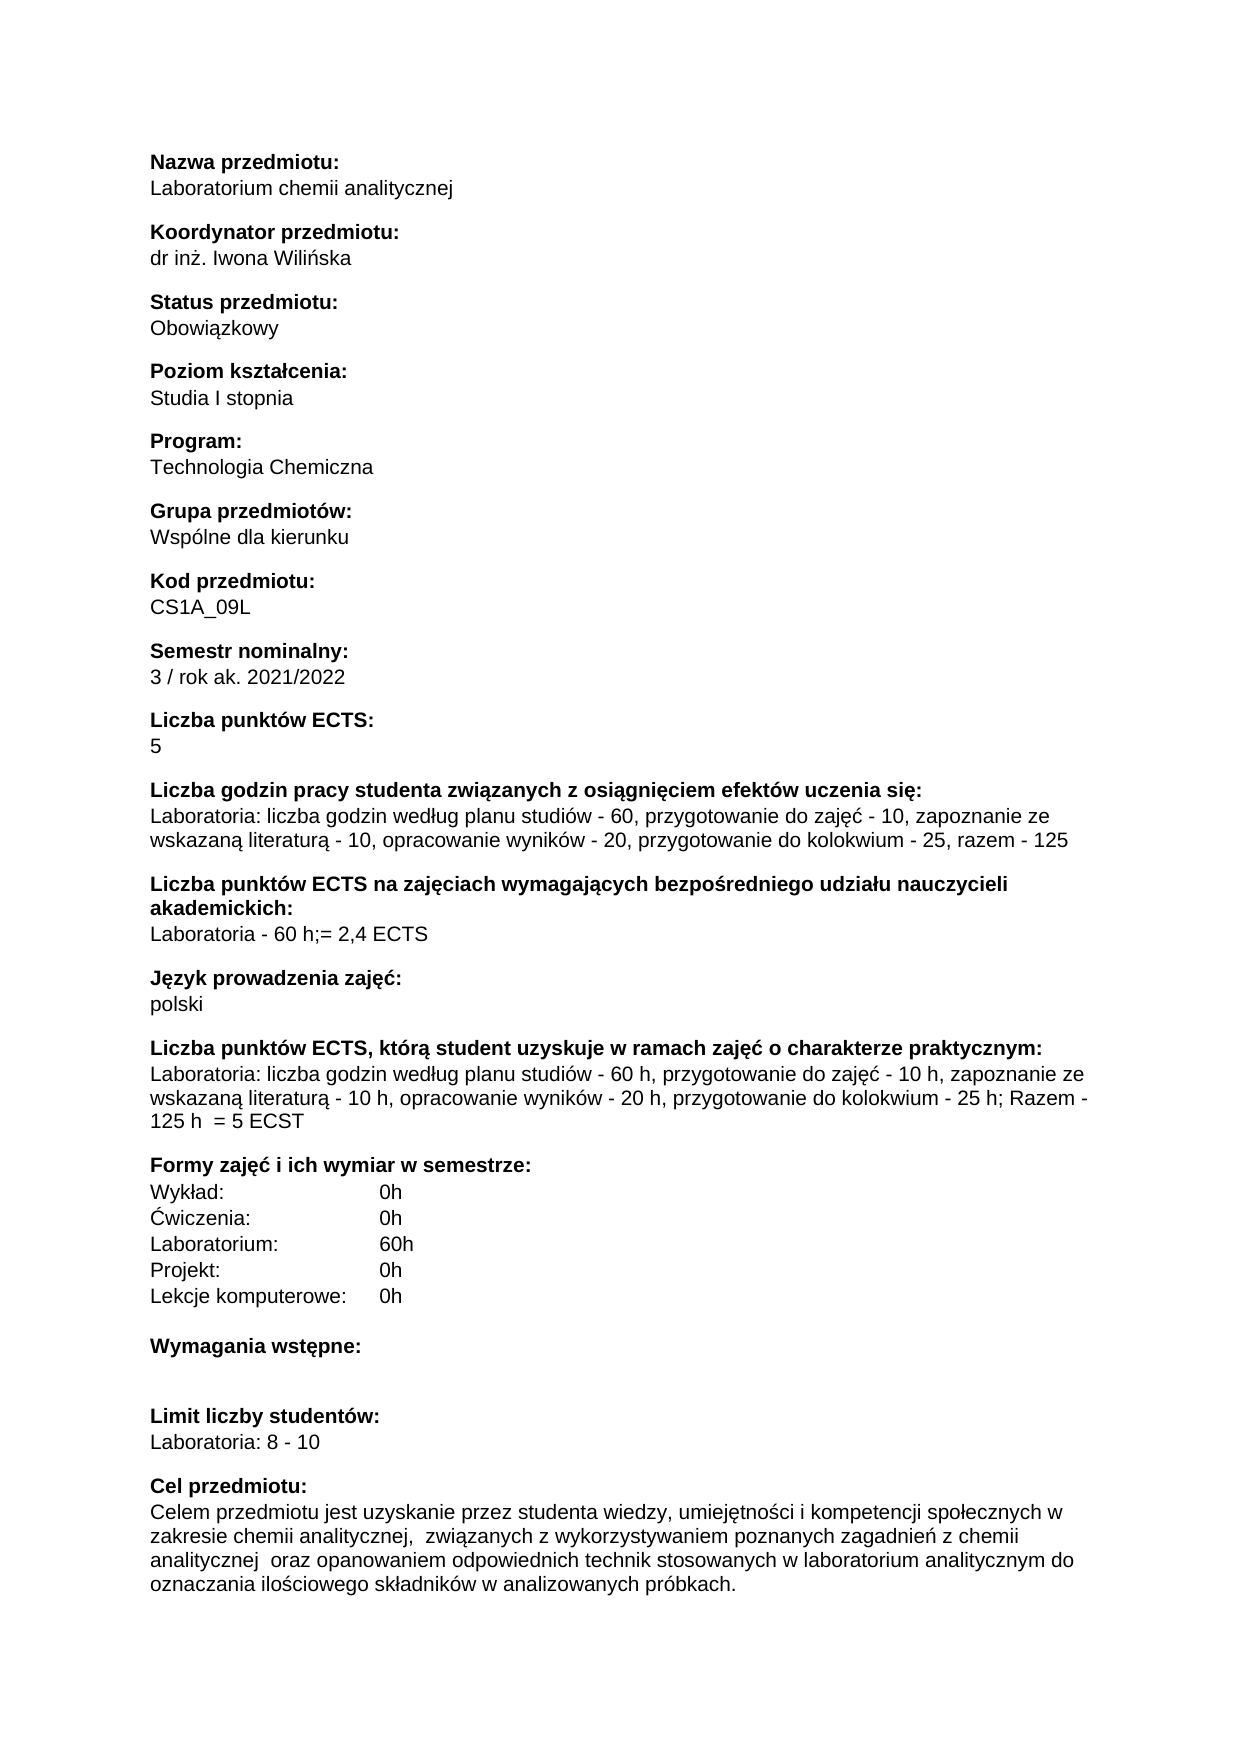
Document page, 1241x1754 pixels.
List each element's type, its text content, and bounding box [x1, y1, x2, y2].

text 5 [150, 734, 1090, 758]
text dr inż. Iwona Wilińska [150, 246, 1090, 270]
text Technologia Chemiczna [150, 455, 1090, 479]
text Kod przedmiotu: [150, 569, 1090, 593]
table_cell 0h [369, 1256, 597, 1282]
text Studia I stopnia [150, 385, 1090, 409]
table_cell Lekcje komputerowe: [140, 1284, 367, 1308]
text Liczba punktów ECTS, którą student uzyskuje w ramach zajęć o charakterze praktycznym: [150, 1035, 1090, 1059]
text Laboratoria: 8 - 10 [150, 1430, 1090, 1454]
table_cell 0h [369, 1282, 597, 1308]
text Celem przedmiotu jest uzyskanie przez studenta wiedzy, umiejętności i kompetencji społecznych w zakresie chemii analitycznej, związanych z wykorzystywaniem poznanych zagadnień z chemii analitycznej oraz opanowaniem odpowiednich technik stosowanych w laboratorium analitycznym do oznaczania ilościowego składników w analizowanych próbkach. [150, 1499, 1090, 1595]
text Liczba punktów ECTS na zajęciach wymagających bezpośredniego udziału nauczycieli akademickich: [150, 872, 1090, 920]
text Grupa przedmiotów: [150, 499, 1090, 523]
text Wymagania wstępne: [150, 1334, 1090, 1358]
text Laboratorium chemii analitycznej [150, 176, 1090, 200]
table_header 0h [369, 1180, 597, 1204]
text Laboratoria: liczba godzin według planu studiów - 60, przygotowanie do zajęć - 10, zapoznanie ze wskazaną literaturą - 10, opracowanie wyników - 20, przygotowanie do kolokwium - 25, razem - 125 [150, 804, 1090, 852]
table_header Wykład: [140, 1180, 367, 1204]
table_cell Ćwiczenia: [140, 1206, 367, 1230]
text Liczba godzin pracy studenta związanych z osiągnięciem efektów uczenia się: [150, 778, 1090, 802]
text Laboratoria: liczba godzin według planu studiów - 60 h, przygotowanie do zajęć - 10 h, zapoznanie ze wskazaną literaturą - 10 h, opracowanie wyników - 20 h, przygotowanie do kolokwium - 25 h; Razem - 125 h = 5 ECST [150, 1061, 1090, 1133]
text Obowiązkowy [150, 316, 1090, 339]
table_cell Laboratorium: [140, 1232, 367, 1256]
text Wspólne dla kierunku [150, 525, 1090, 549]
text polski [150, 992, 1090, 1016]
text Koordynator przedmiotu: [150, 220, 1090, 244]
table_cell Projekt: [140, 1258, 367, 1282]
text Program: [150, 429, 1090, 453]
text Semestr nominalny: [150, 638, 1090, 662]
text CS1A_09L [150, 595, 1090, 619]
text Nazwa przedmiotu: [150, 150, 1090, 174]
table_cell 0h [369, 1204, 597, 1230]
text Język prowadzenia zajęć: [150, 966, 1090, 989]
table_cell 60h [369, 1230, 597, 1256]
text 3 / rok ak. 2021/2022 [150, 664, 1090, 688]
text Limit liczby studentów: [150, 1404, 1090, 1428]
text Poziom kształcenia: [150, 359, 1090, 383]
text Liczba punktów ECTS: [150, 708, 1090, 732]
text Laboratoria - 60 h;= 2,4 ECTS [150, 922, 1090, 946]
text Status przedmiotu: [150, 289, 1090, 313]
text Cel przedmiotu: [150, 1473, 1090, 1497]
text Formy zajęć i ich wymiar w semestrze: [150, 1153, 1090, 1177]
